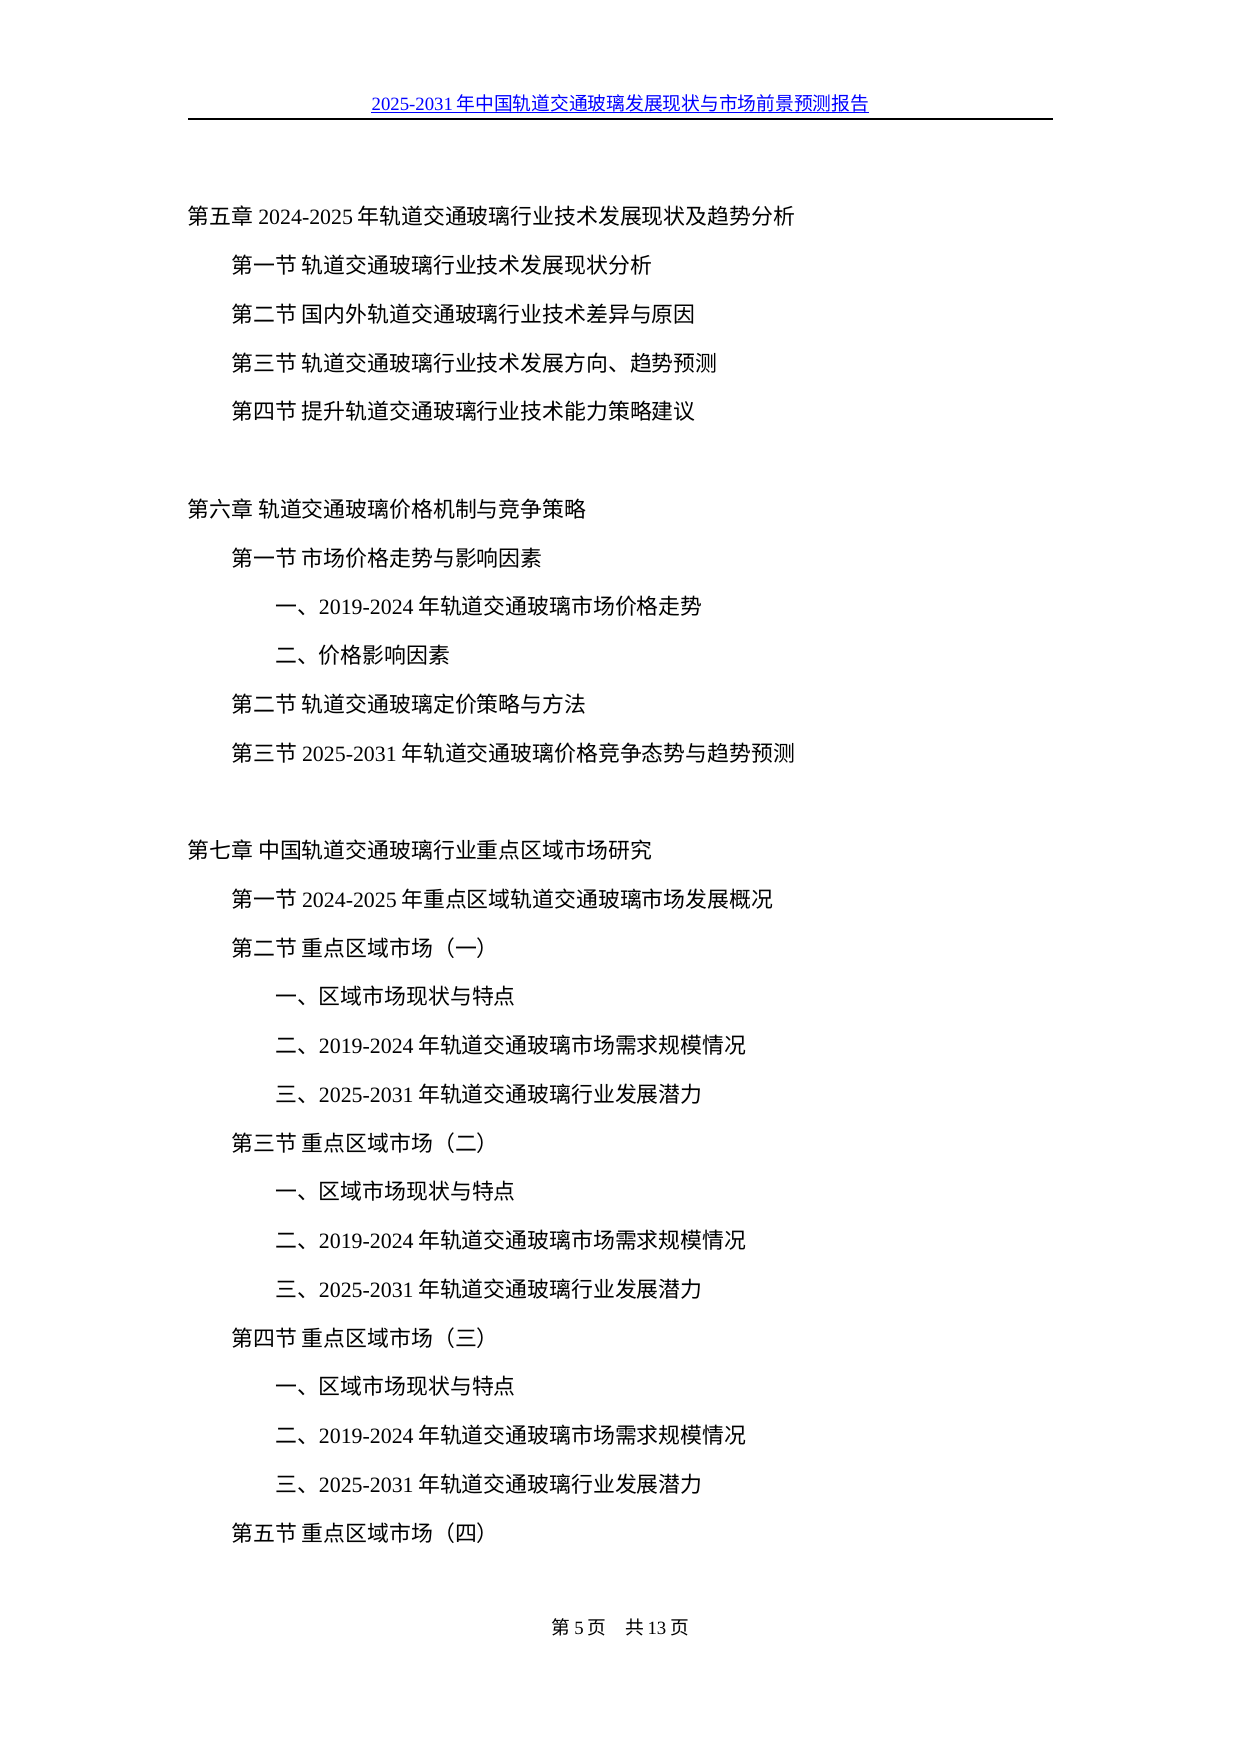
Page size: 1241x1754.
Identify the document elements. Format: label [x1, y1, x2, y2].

text [187, 150, 1053, 1548]
